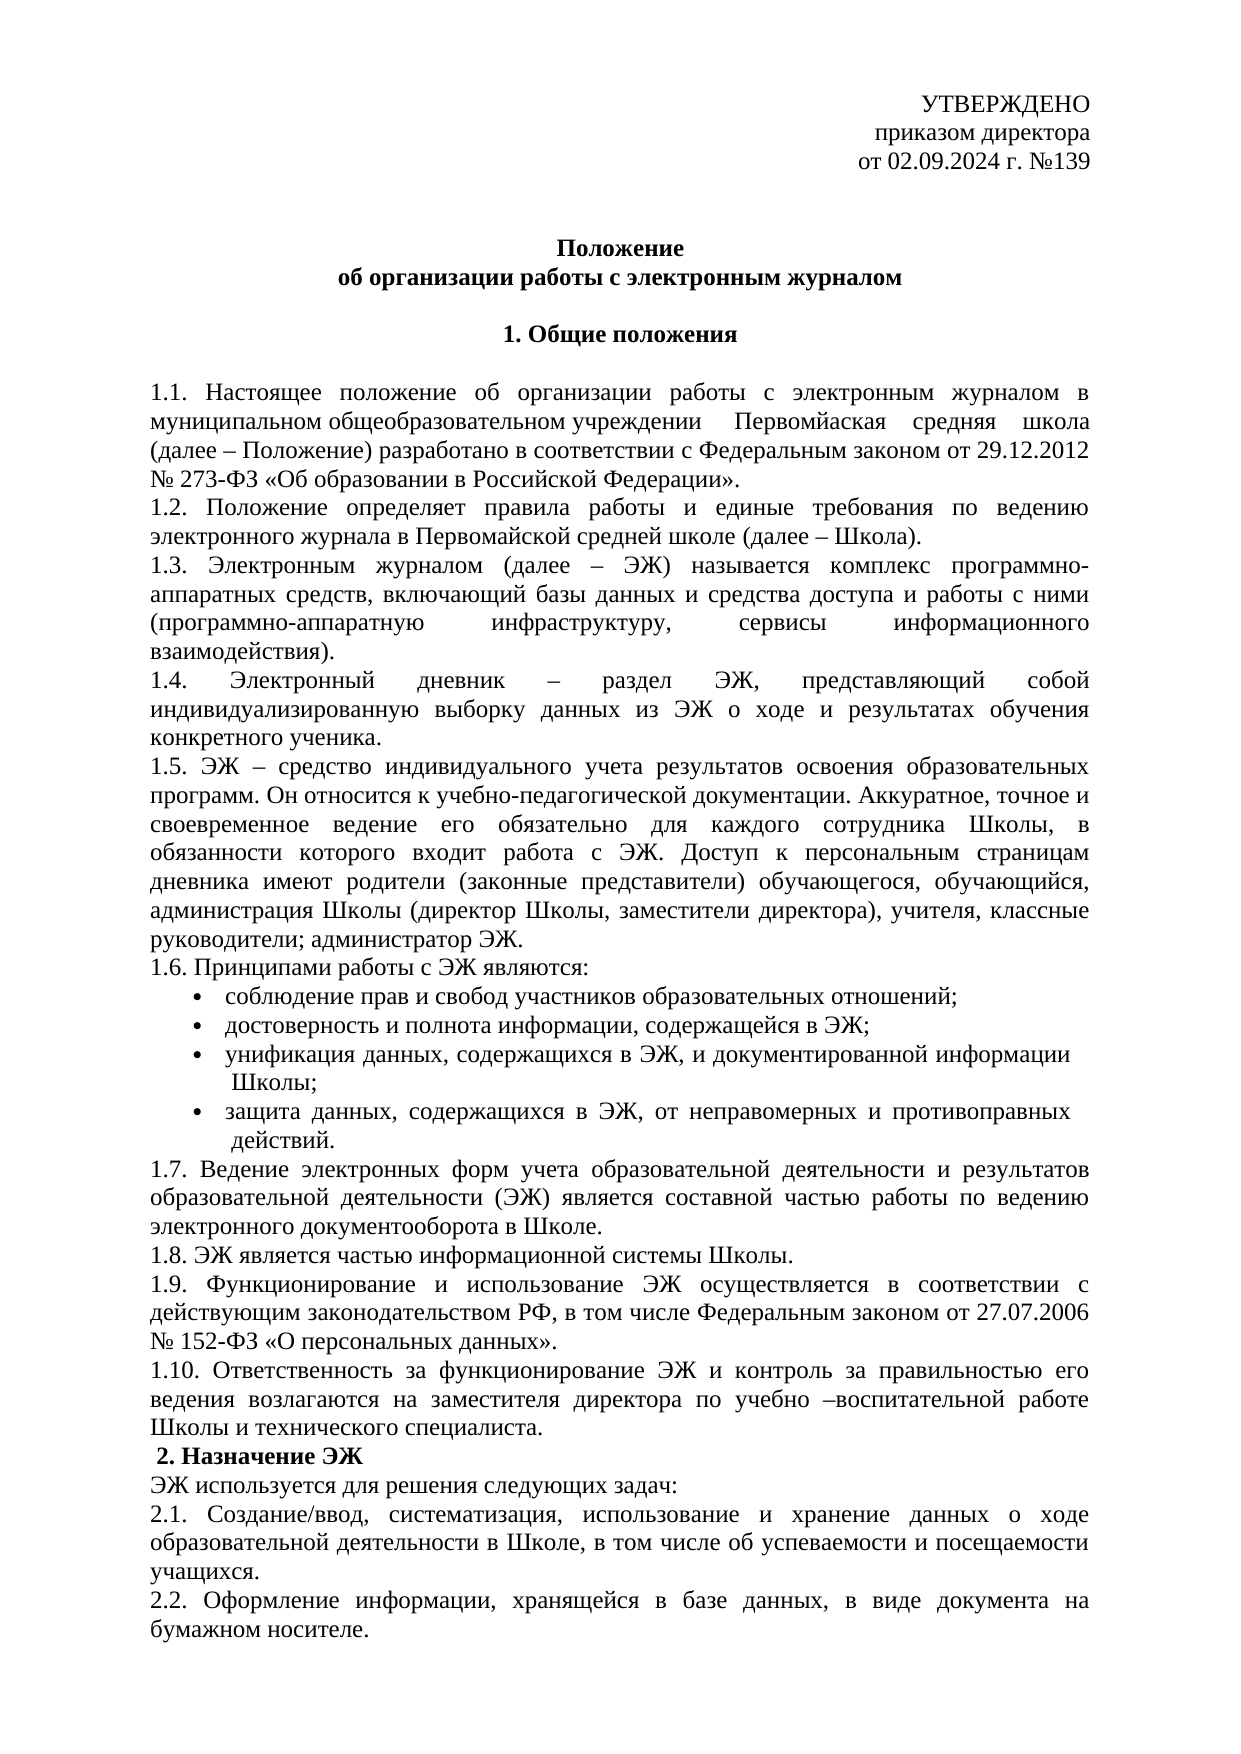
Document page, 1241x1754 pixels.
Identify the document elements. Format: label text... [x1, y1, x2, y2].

text ЭЖ используется для решения следующих задач: [150, 1470, 1090, 1499]
text приказом директора [150, 117, 1090, 146]
text 1.3. Электронным журналом (далее – ЭЖ) называется комплекс программно-аппаратных средств, включающий базы данных и средства доступа и работы с ними (программно-аппаратную инфраструктуру, сервисы информационного взаимодействия). [150, 550, 1090, 665]
text 1.8. ЭЖ является частью информационной системы Школы. [150, 1240, 1090, 1269]
text 1. Общие положения [150, 319, 1090, 348]
text 2. Назначение ЭЖ [150, 1441, 1090, 1470]
text от 02.09.2024 г. №139 [150, 146, 1090, 175]
text 1.2. Положение определяет правила работы и единые требования по ведению электронного журнала в Первомайской средней школе (далее – Школа). [150, 492, 1090, 550]
list защита данных, содержащихся в ЭЖ, от неправомерных и противоправных действий. [194, 1096, 1071, 1154]
list достоверность и полнота информации, содержащейся в ЭЖ; [194, 1010, 1071, 1039]
text 1.1. Настоящее положение об организации работы с электронным журналом в муниципальном общеобразовательном учреждении Первомйаская средняя школа (далее – Положение) разработано в соответствии с Федеральным законом от 29.12.2012 № 273-ФЗ «Об образовании в Российской Федерации». [150, 377, 1090, 492]
text 1.4. Электронный дневник – раздел ЭЖ, представляющий собой индивидуализированную выборку данных из ЭЖ о ходе и результатах обучения конкретного ученика. [150, 665, 1090, 751]
list соблюдение прав и свобод участников образовательных отношений; [194, 981, 1071, 1010]
text УТВЕРЖДЕНО [150, 89, 1090, 117]
text 2.1. Создание/ввод, систематизация, использование и хранение данных о ходе образовательной деятельности в Школе, в том числе об успеваемости и посещаемости учащихся. [150, 1499, 1090, 1585]
text Положение об организации работы с электронным журналом [150, 233, 1090, 290]
text 1.9. Функционирование и использование ЭЖ осуществляется в соответствии с действующим законодательством РФ, в том числе Федеральным законом от 27.07.2006 № 152-ФЗ «О персональных данных». [150, 1269, 1090, 1355]
list унификация данных, содержащихся в ЭЖ, и документированной информации Школы; [194, 1039, 1071, 1096]
text 1.7. Ведение электронных форм учета образовательной деятельности и результатов образовательной деятельности (ЭЖ) является составной частью работы по ведению электронного документооборота в Школе. [150, 1154, 1090, 1240]
text 2.2. Оформление информации, хранящейся в базе данных, в виде документа на бумажном носителе. [150, 1585, 1090, 1642]
text 1.6. Принципами работы с ЭЖ являются: [150, 952, 1090, 981]
text 1.5. ЭЖ – средство индивидуального учета результатов освоения образовательных программ. Он относится к учебно-педагогической документации. Аккуратное, точное и своевременное ведение его обязательно для каждого сотрудника Школы, в обязанности которого входит работа с ЭЖ. Доступ к персональным страницам дневника имеют родители (законные представители) обучающегося, обучающийся, администрация Школы (директор Школы, заместители директора), учителя, классные руководители; администратор ЭЖ. [150, 751, 1090, 952]
text 1.10. Ответственность за функционирование ЭЖ и контроль за правильностью его ведения возлагаются на заместителя директора по учебно –воспитательной работе Школы и технического специалиста. [150, 1355, 1090, 1441]
